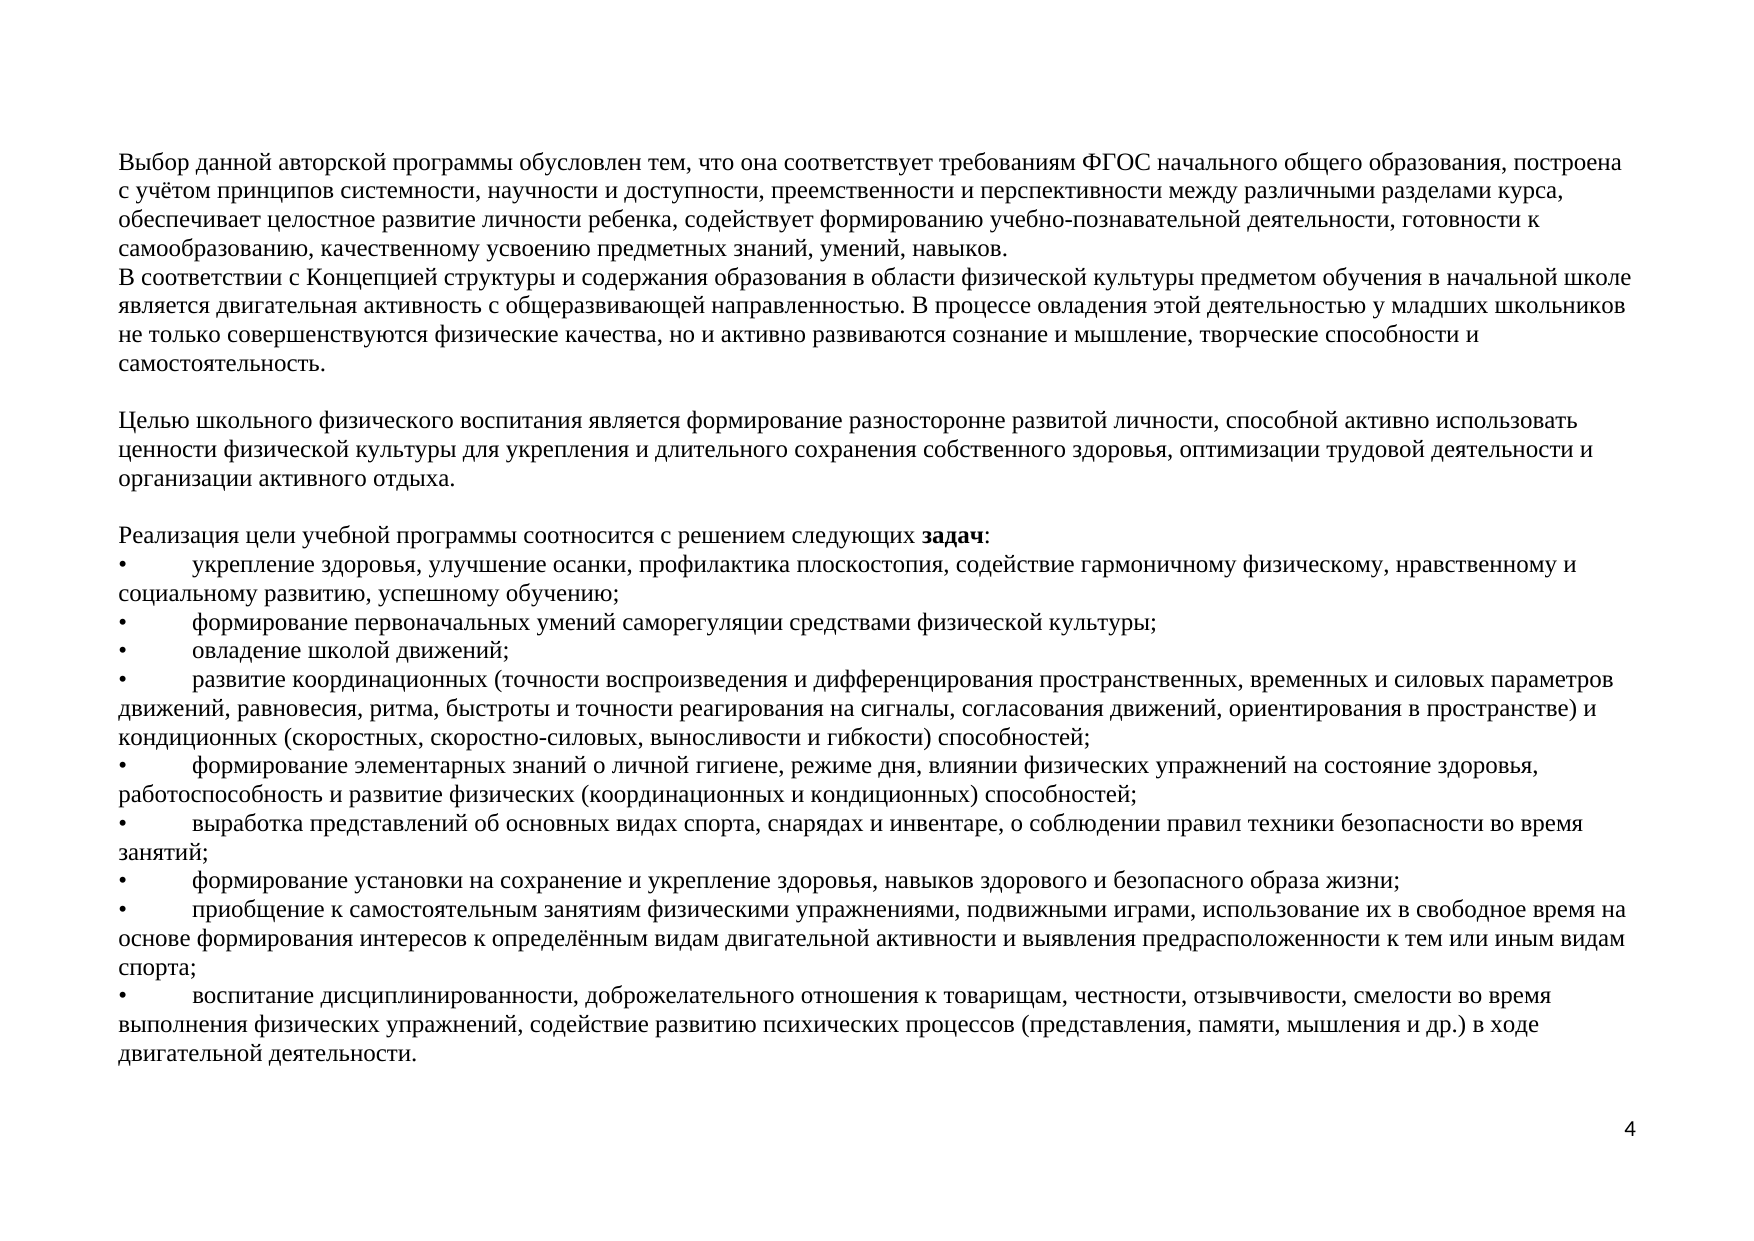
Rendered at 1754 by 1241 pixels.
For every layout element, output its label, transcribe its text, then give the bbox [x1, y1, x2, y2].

text В соответствии с Концепцией структуры и содержания образования в области физической культуры предметом обучения в начальной школе является двигательная активность с общеразвивающей направленностью. В процессе овладения этой деятельностью у младших школьников не только совершенствуются физические качества, но и активно развиваются сознание и мышление, творческие способности и самостоятельность. [118, 262, 1636, 377]
text Выбор данной авторской программы обусловлен тем, что она соответствует требованиям ФГОС начального общего образования, построена с учётом принципов системности, научности и доступности, преемственности и перспективности между различными разделами курса, обеспечивает целостное развитие личности ребенка, содействует формированию учебно-познавательной деятельности, готовности к самообразованию, качественному усвоению предметных знаний, умений, навыков. [118, 147, 1636, 262]
text • формирование первоначальных умений саморегуляции средствами физической культуры; [118, 607, 1636, 636]
text • развитие координационных (точности воспроизведения и дифференцирования пространственных, временных и силовых параметров движений, равновесия, ритма, быстроты и точности реагирования на сигналы, согласования движений, ориентирования в пространстве) и кондиционных (скоростных, скоростно-силовых, выносливости и гибкости) способностей; [118, 664, 1636, 751]
text • выработка представлений об основных видах спорта, снарядах и инвентаре, о соблюдении правил техники безопасности во время занятий; [118, 808, 1636, 866]
text • воспитание дисциплинированности, доброжелательного отношения к товарищам, честности, отзывчивости, смелости во время выполнения физических упражнений, содействие развитию психических процессов (представления, памяти, мышления и др.) в ходе двигательной деятельности. [118, 981, 1636, 1067]
text • приобщение к самостоятельным занятиям физическими упражнениями, подвижными играми, использование их в свободное время на основе формирования интересов к определённым видам двигательной активности и выявления предрасположенности к тем или иным видам спорта; [118, 894, 1636, 981]
text • овладение школой движений; [118, 636, 1636, 664]
text Целью школьного физического воспитания является формирование разносторонне развитой личности, способной активно использовать ценности физической культуры для укрепления и длительного сохранения собственного здоровья, оптимизации трудовой деятельности и организации активного отдыха. [118, 406, 1636, 492]
text • укрепление здоровья, улучшение осанки, профилактика плоскостопия, содействие гармоничному физическому, нравственному и социальному развитию, успешному обучению; [118, 549, 1636, 607]
text Реализация цели учебной программы соотносится с решением следующих задач: [118, 521, 1636, 549]
text • формирование установки на сохранение и укрепление здоровья, навыков здорового и безопасного образа жизни; [118, 866, 1636, 894]
text • формирование элементарных знаний о личной гигиене, режиме дня, влиянии физических упражнений на состояние здоровья, работоспособность и развитие физических (координационных и кондиционных) способностей; [118, 751, 1636, 808]
